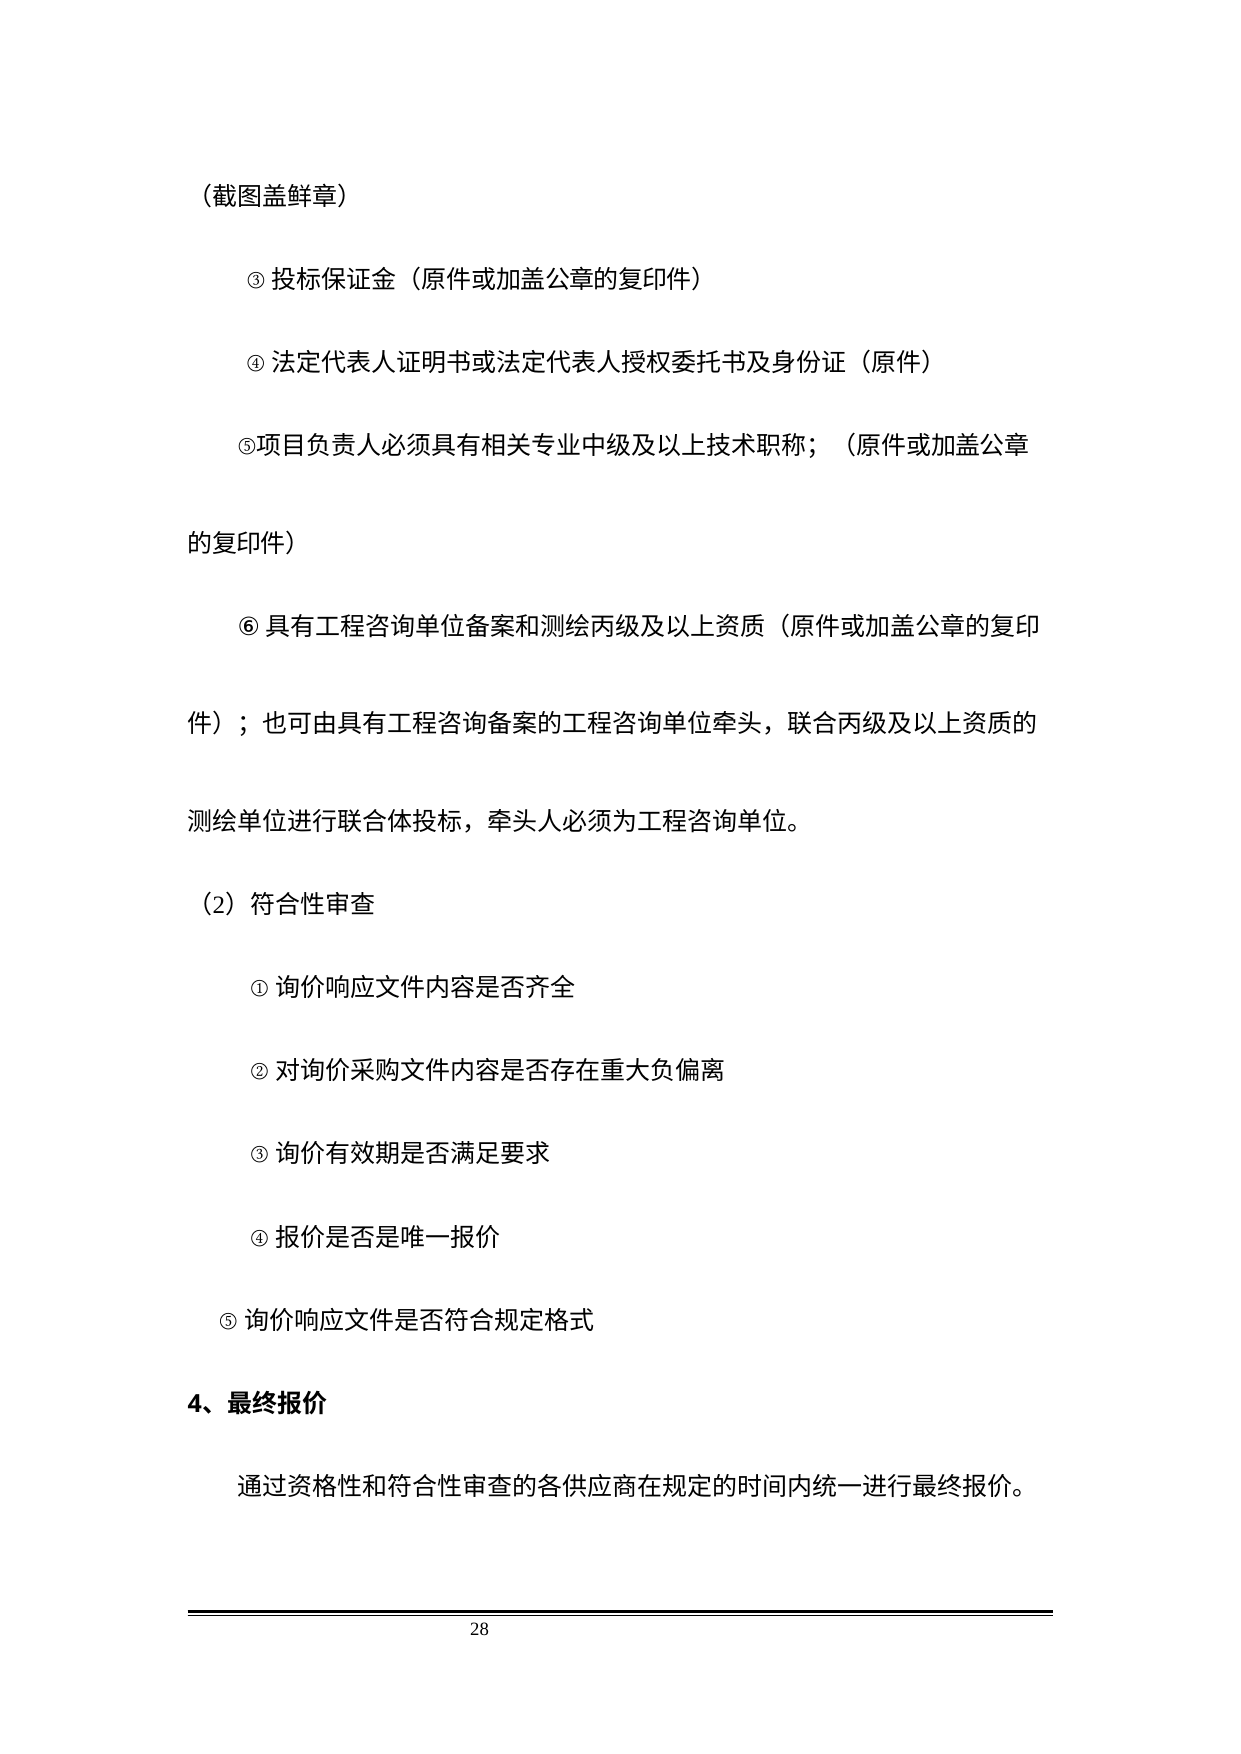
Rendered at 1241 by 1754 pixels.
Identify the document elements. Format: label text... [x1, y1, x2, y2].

text ④ 法定代表人证明书或法定代表人授权委托书及身份证（原件） [246, 328, 1053, 393]
text ③ 询价有效期是否满足要求 [250, 1119, 1053, 1184]
text ⑤项目负责人必须具有相关专业中级及以上技术职称；（原件或加盖公章的复印件） [187, 411, 1053, 574]
text ⑥具有工程咨询单位备案和测绘丙级及以上资质（原件或加盖公章的复印件）；也可由具有工程咨询备案的工程咨询单位牵头，联合丙级及以上资质的测绘单位进行联合体投标，牵头人必须为工程咨询单位。 [187, 592, 1053, 852]
text （2）符合性审查 [187, 870, 1053, 935]
text 4、最终报价 [187, 1369, 1053, 1434]
text ② 对询价采购文件内容是否存在重大负偏离 [250, 1036, 1053, 1101]
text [187, 162, 1053, 227]
text 通过资格性和符合性审查的各供应商在规定的时间内统一进行最终报价。 [237, 1452, 1053, 1517]
text ⑤ 询价响应文件是否符合规定格式 [187, 1286, 1053, 1351]
text ④ 报价是否是唯一报价 [250, 1203, 1053, 1268]
text ③ 投标保证金（原件或加盖公章的复印件） [187, 245, 1053, 310]
text ① 询价响应文件内容是否齐全 [250, 953, 1053, 1018]
